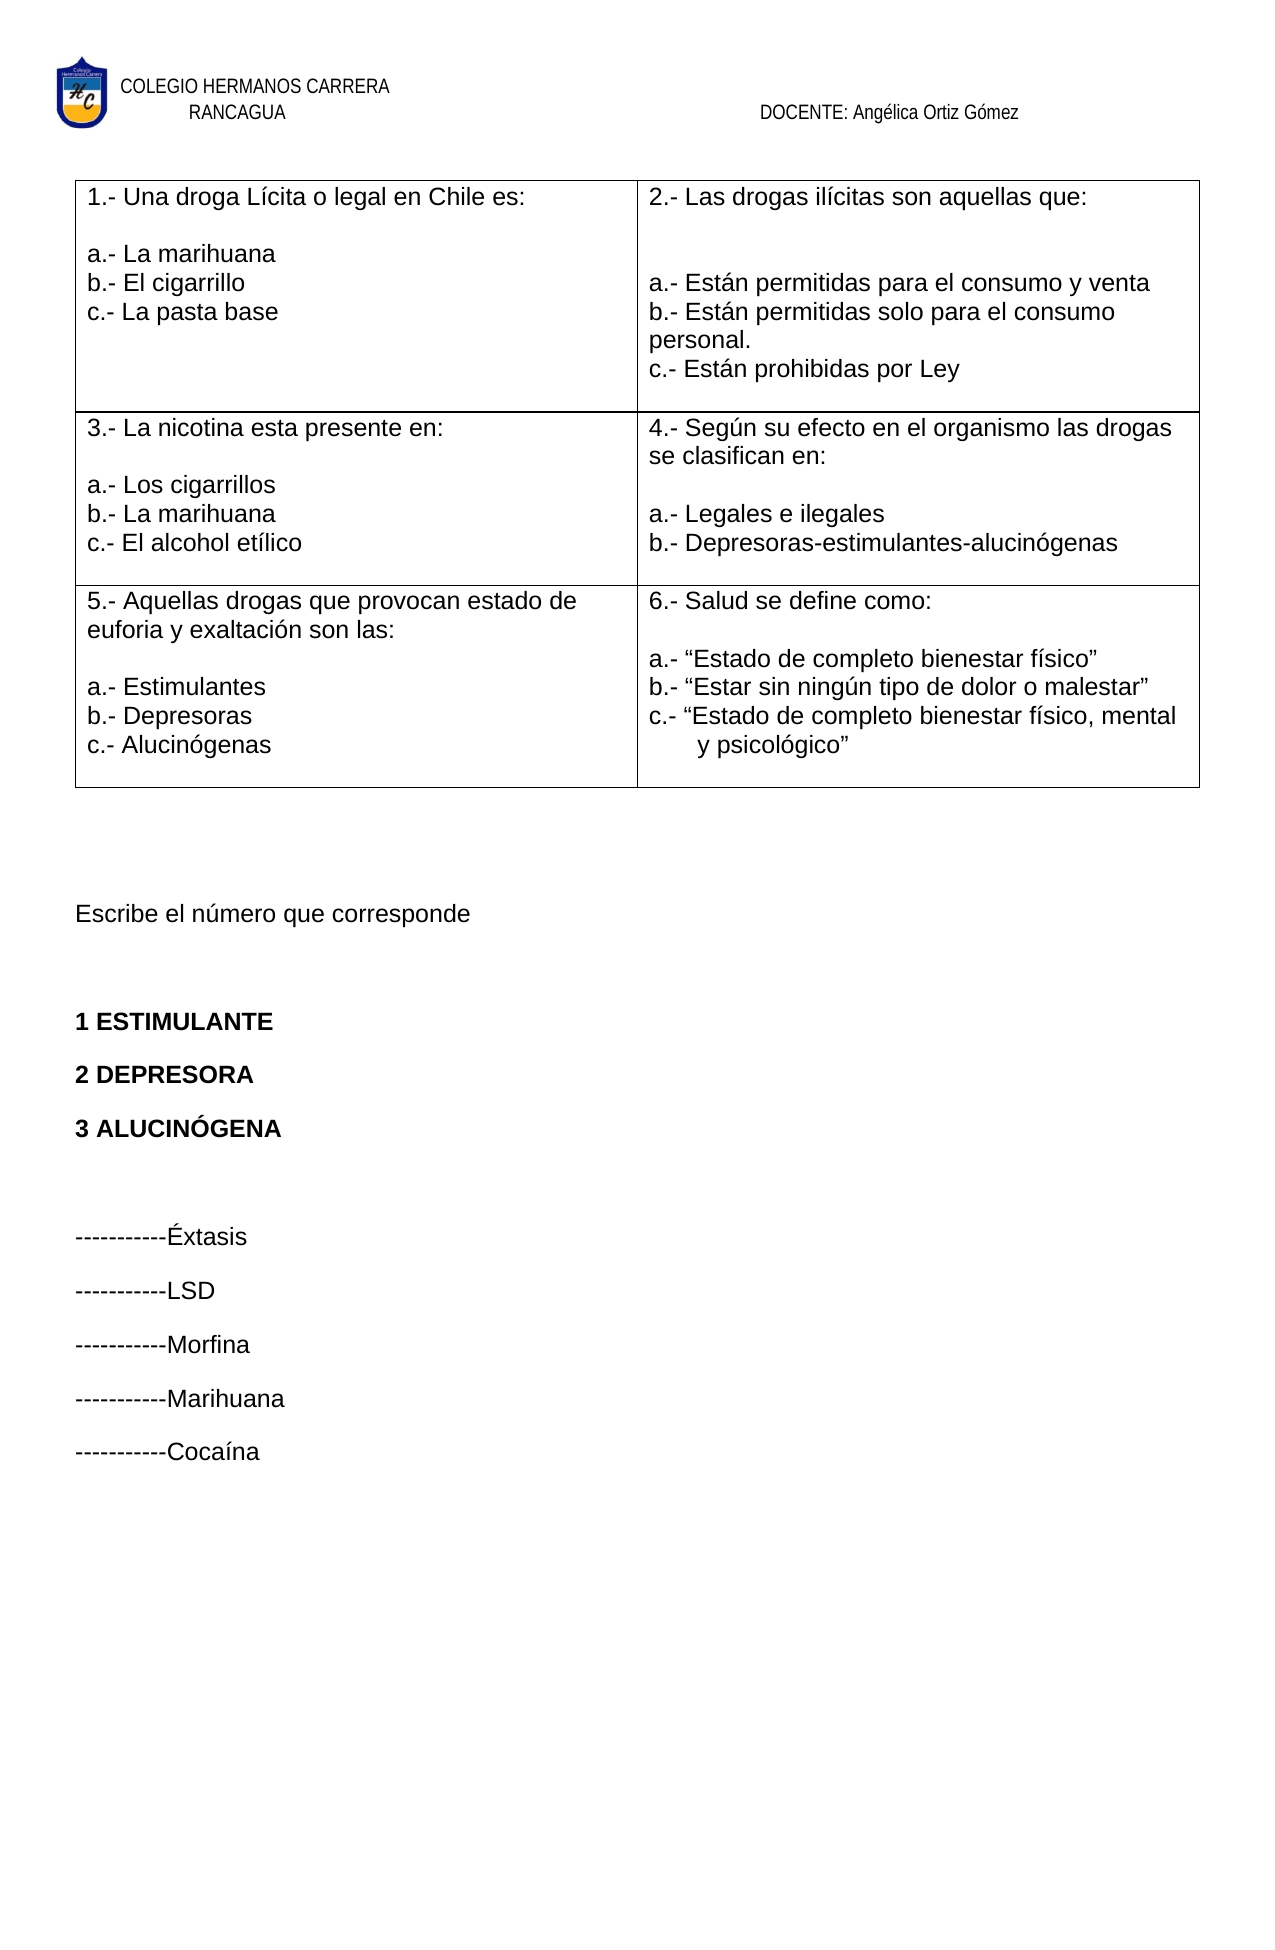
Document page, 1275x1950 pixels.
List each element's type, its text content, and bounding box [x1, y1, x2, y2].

text Escribe el número que corresponde [75, 899, 1200, 928]
text 3 ALUCINÓGENA [75, 1114, 1200, 1143]
table_cell 3.- La nicotina esta presente en: a.- Los cigarrillos b.- La marihuana c.- El alcohol etílico [76, 413, 637, 585]
text -----------Cocaína [75, 1437, 1200, 1466]
table_cell 5.- Aquellas drogas que provocan estado de euforia y exaltación son las: a.- Estimulantes b.- Depresoras c.- Alucinógenas [76, 586, 637, 787]
text -----------Éxtasis [75, 1222, 1200, 1251]
text -----------LSD [75, 1276, 1200, 1304]
text -----------Marihuana [75, 1383, 1200, 1412]
text 2 DEPRESORA [75, 1060, 1200, 1089]
picture [54, 56, 109, 129]
table_cell 6.- Salud se define como: a.- “Estado de completo bienestar físico” b.- “Estar sin ningún tipo de dolor o malestar” c.- “Estado de completo bienestar físico, mental y psicológico” [638, 586, 1199, 787]
table_header 1.- Una droga Lícita o legal en Chile es: a.- La marihuana b.- El cigarrillo c.- La pasta base [76, 181, 637, 411]
table_cell 4.- Según su efecto en el organismo las drogas se clasifican en: a.- Legales e ilegales b.- Depresoras-estimulantes-alucinógenas [638, 413, 1199, 585]
table_header 2.- Las drogas ilícitas son aquellas que: a.- Están permitidas para el consumo y venta b.- Están permitidas solo para el consumo personal. c.- Están prohibidas por Ley [638, 181, 1199, 411]
text 1 ESTIMULANTE [75, 1007, 1200, 1035]
text -----------Morfina [75, 1330, 1200, 1358]
